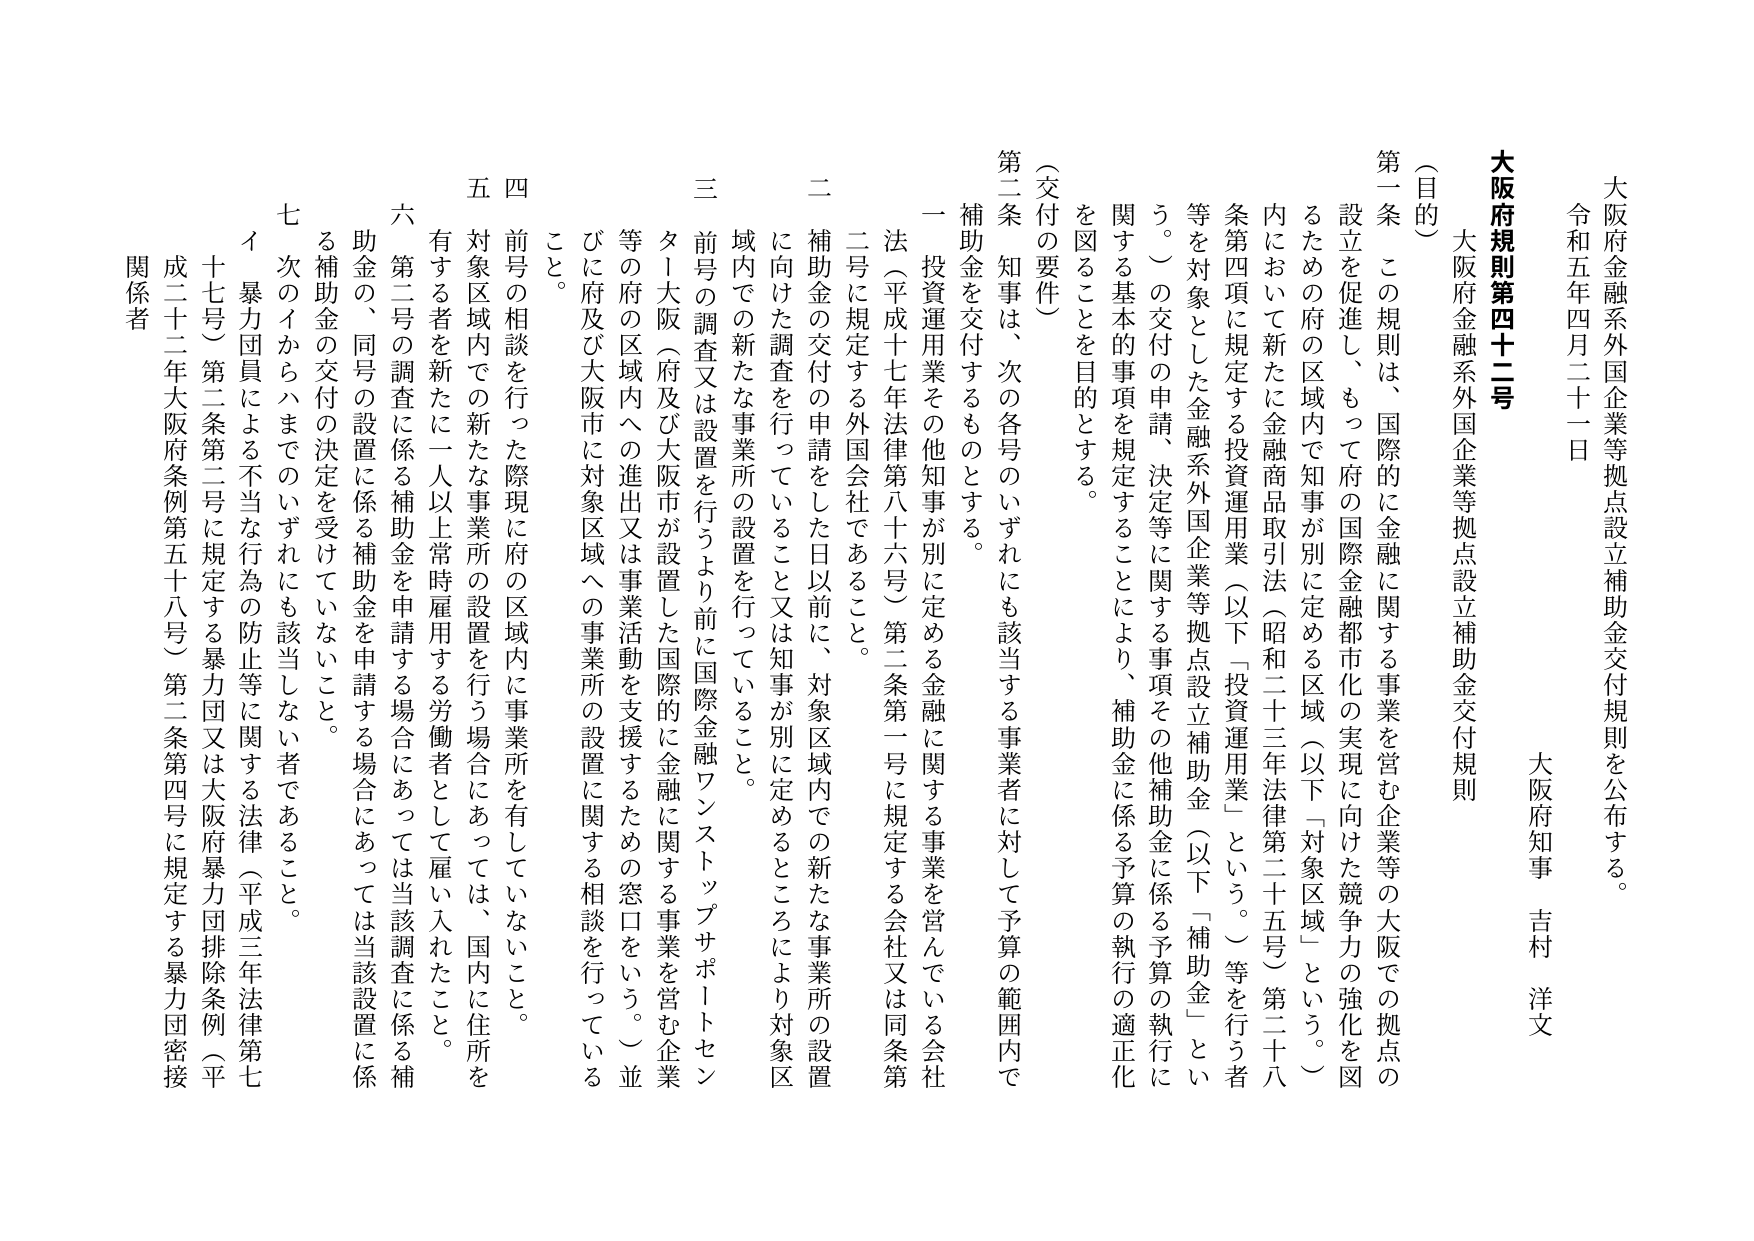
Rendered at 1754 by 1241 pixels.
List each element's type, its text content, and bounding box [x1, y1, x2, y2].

text 四 前号の相談を行った際現に府の区域内に事業所を有していないこと。 [498, 149, 536, 1091]
text 三 前号の調査又は設置を行うより前に国際金融ワンストップサポートセンター大阪（府及び大阪市が設置した国際的に金融に関する事業を営む企業等の府の区域内への進出又は事業活動を支援するための窓口をいう。）並びに府及び大阪市に対象区域への事業所の設置に関する相談を行っていること。 [536, 149, 725, 1091]
text 大阪府金融系外国企業等拠点設立補助金交付規則 [1446, 149, 1484, 1091]
text 大阪府金融系外国企業等拠点設立補助金交付規則を公布する。 [1597, 149, 1635, 1091]
text 六 第二号の調査に係る補助金を申請する場合にあっては当該調査に係る補助金の、同号の設置に係る補助金を申請する場合にあっては当該設置に係る補助金の交付の決定を受けていないこと。 [308, 176, 422, 1091]
text 一 投資運用業その他知事が別に定める金融に関する事業を営んでいる会社法（平成十七年法律第八十六号）第二条第一号に規定する会社又は同条第二号に規定する外国会社であること。 [839, 176, 953, 1091]
text 令和五年四月二十一日 [1559, 149, 1597, 1091]
text 第一条 この規則は、国際的に金融に関する事業を営む企業等の大阪での拠点の設立を促進し、もって府の国際金融都市化の実現に向けた競争力の強化を図るための府の区域内で知事が別に定める区域（以下「対象区域」という。）内において新たに金融商品取引法（昭和二十三年法律第二十五号）第二十八条第四項に規定する投資運用業（以下「投資運用業」という。）等を行う者等を対象とした金融系外国企業等拠点設立補助金（以下「補助金」という。）の交付の申請、決定等に関する事項その他補助金に係る予算の執行に関する基本的事項を規定することにより、補助金に係る予算の執行の適正化を図ることを目的とする。 [1067, 149, 1408, 1091]
text 第二条 知事は、次の各号のいずれにも該当する事業者に対して予算の範囲内で補助金を交付するものとする。 [953, 149, 1029, 1091]
text 大阪府規則第四十二号 [1484, 149, 1522, 1091]
text 七 次のイからハまでのいずれにも該当しない者であること。 [270, 149, 308, 1091]
text イ 暴力団員による不当な行為の防止等に関する法律（平成三年法律第七十七号）第二条第二号に規定する暴力団又は大阪府暴力団排除条例（平成二十二年大阪府条例第五十八号）第二条第四号に規定する暴力団密接関係者 [119, 202, 270, 1091]
text （交付の要件） [1029, 149, 1067, 1091]
text 大阪府知事 吉村 洋文 [1522, 149, 1559, 1091]
text 五 対象区域内での新たな事業所の設置を行う場合にあっては、国内に住所を有する者を新たに一人以上常時雇用する労働者として雇い入れたこと。 [422, 149, 498, 1091]
text （目的） [1408, 149, 1446, 1091]
text 二 補助金の交付の申請をした日以前に、対象区域内での新たな事業所の設置に向けた調査を行っていること又は知事が別に定めるところにより対象区域内での新たな事業所の設置を行っていること。 [725, 149, 839, 1091]
